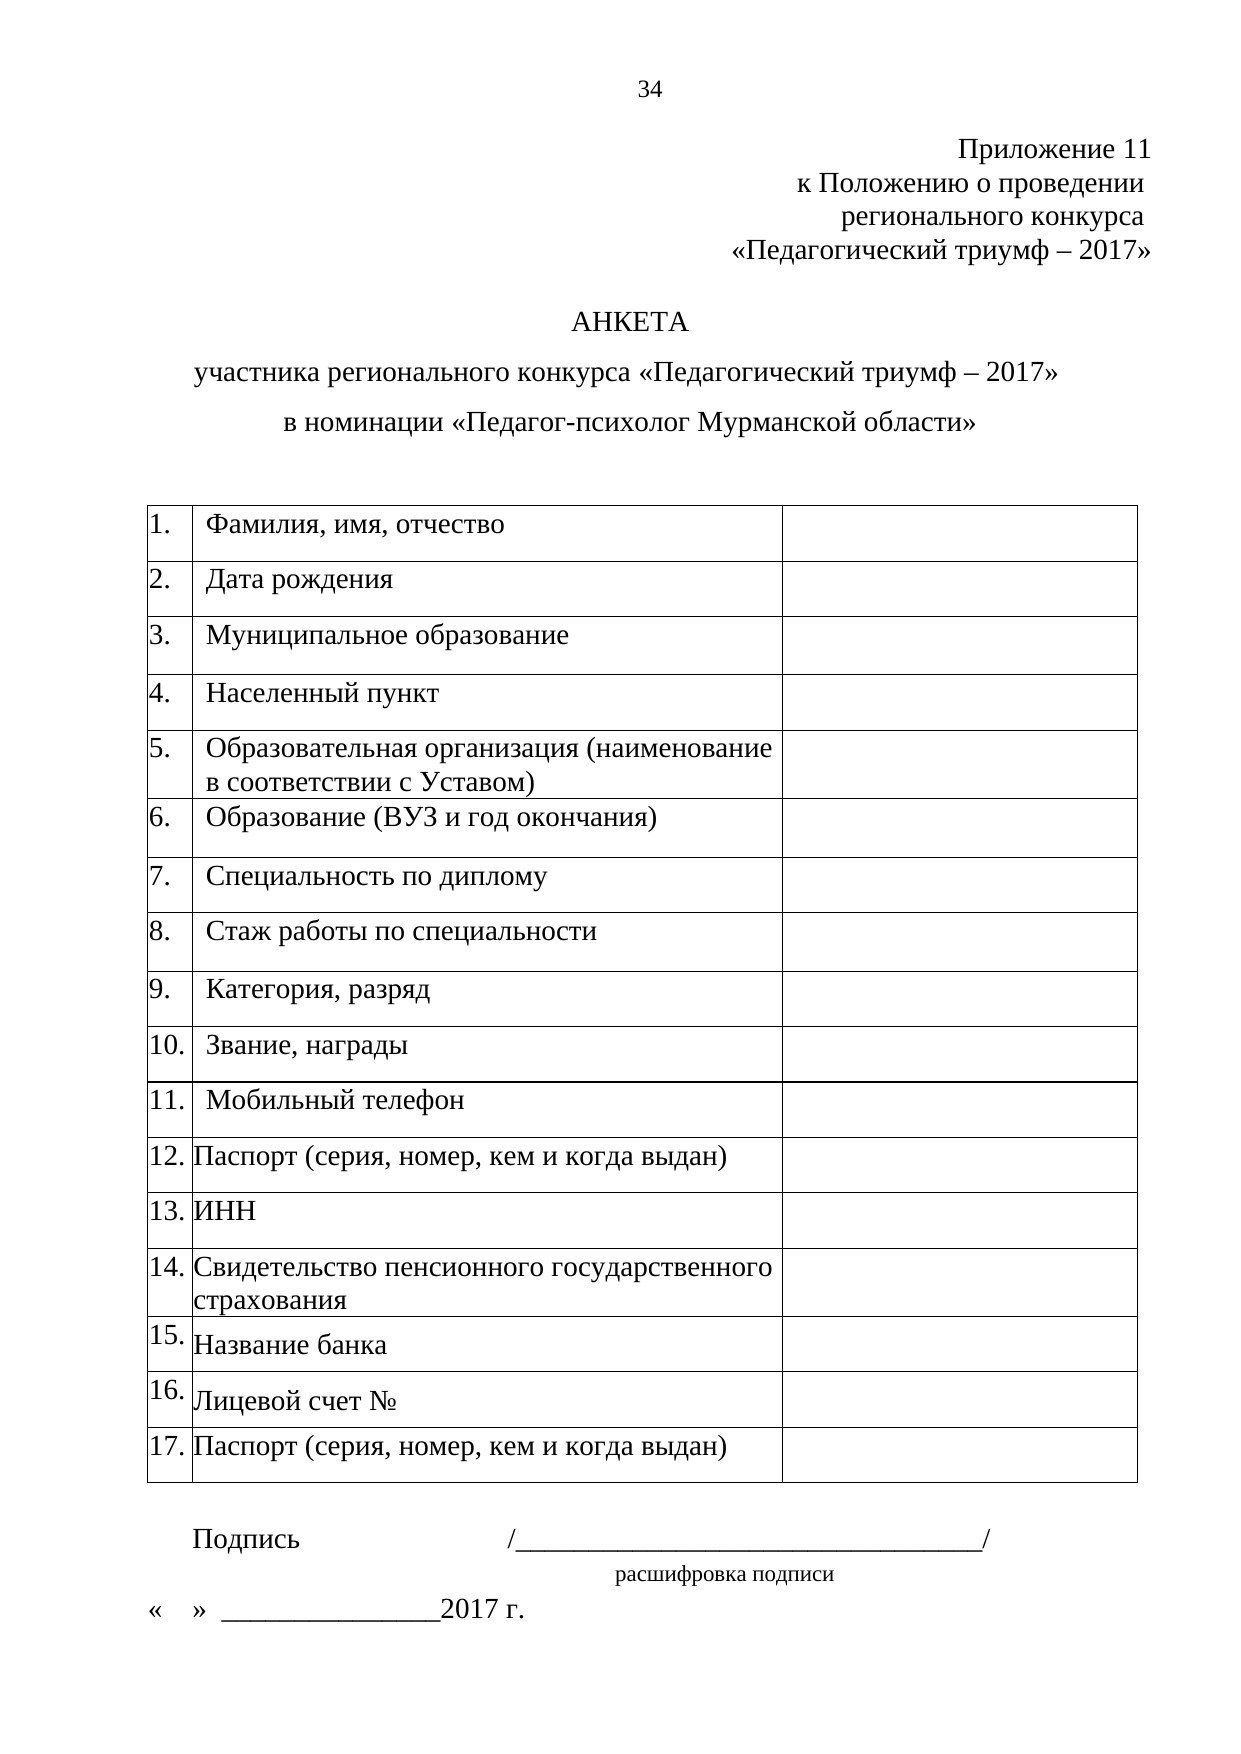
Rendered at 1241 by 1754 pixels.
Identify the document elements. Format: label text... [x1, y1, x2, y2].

table_cell Мобильный телефон [193, 1083, 782, 1137]
table_cell [783, 1428, 1137, 1482]
table_cell Категория, разряд [193, 972, 782, 1026]
table_cell [783, 562, 1137, 616]
text к Положению о проведении регионального конкурса «Педагогический триумф – 2017» [207, 165, 1152, 265]
table_cell Паспорт (серия, номер, кем и когда выдан) [193, 1428, 782, 1482]
table_cell [783, 1372, 1137, 1427]
table_cell [148, 1027, 192, 1081]
table_cell Образование (ВУЗ и год окончания) [193, 799, 782, 857]
table_cell [783, 913, 1137, 971]
table_cell [148, 1372, 192, 1427]
text участника регионального конкурса «Педагогический триумф – 2017» в номинации «Педагог-психолог Мурманской области» [148, 354, 1112, 438]
table_cell [148, 1249, 192, 1316]
table_cell [148, 731, 192, 798]
table_cell [148, 972, 192, 1026]
table_cell Лицевой счет № [193, 1372, 782, 1427]
table_cell Муниципальное образование [193, 617, 782, 674]
table_cell [148, 1317, 192, 1371]
table_cell [783, 1083, 1137, 1137]
text Приложение 11 [207, 131, 1152, 165]
table_header [148, 506, 192, 561]
table_cell [783, 675, 1137, 729]
table_cell [148, 913, 192, 971]
table_cell Образовательная организация (наименование в соответствии с Уставом) [193, 731, 782, 798]
table_cell Специальность по диплому [193, 858, 782, 912]
table_cell [783, 1317, 1137, 1371]
table_cell [783, 617, 1137, 674]
table_cell [783, 799, 1137, 857]
table_header Фамилия, имя, отчество [193, 506, 782, 561]
table_cell Дата рождения [193, 562, 782, 616]
table_cell [148, 617, 192, 674]
table_header [783, 506, 1137, 561]
table_cell Звание, награды [193, 1027, 782, 1081]
table_cell [148, 562, 192, 616]
text « » _______________2017 г. [148, 1591, 1152, 1625]
table_cell [783, 1138, 1137, 1192]
table_cell [148, 675, 192, 729]
table_cell [148, 1428, 192, 1482]
table_cell [783, 1193, 1137, 1248]
table_cell [783, 858, 1137, 912]
table_cell Свидетельство пенсионного государственного страхования [193, 1249, 782, 1316]
table_cell [148, 1083, 192, 1137]
text Подпись /________________________________/ [148, 1522, 1152, 1555]
table_cell [148, 799, 192, 857]
table_cell Стаж работы по специальности [193, 913, 782, 971]
table_cell [148, 1138, 192, 1192]
table_cell [783, 1249, 1137, 1316]
table_cell Название банка [193, 1317, 782, 1371]
table_cell Паспорт (серия, номер, кем и когда выдан) [193, 1138, 782, 1192]
table_cell ИНН [193, 1193, 782, 1248]
table_cell [783, 731, 1137, 798]
table_cell [783, 972, 1137, 1026]
table_cell [148, 858, 192, 912]
table_cell Населенный пункт [193, 675, 782, 729]
text расшифровка подписи [148, 1560, 1152, 1586]
table_cell [148, 1193, 192, 1248]
text АНКЕТА [148, 304, 1112, 337]
table_cell [783, 1027, 1137, 1081]
